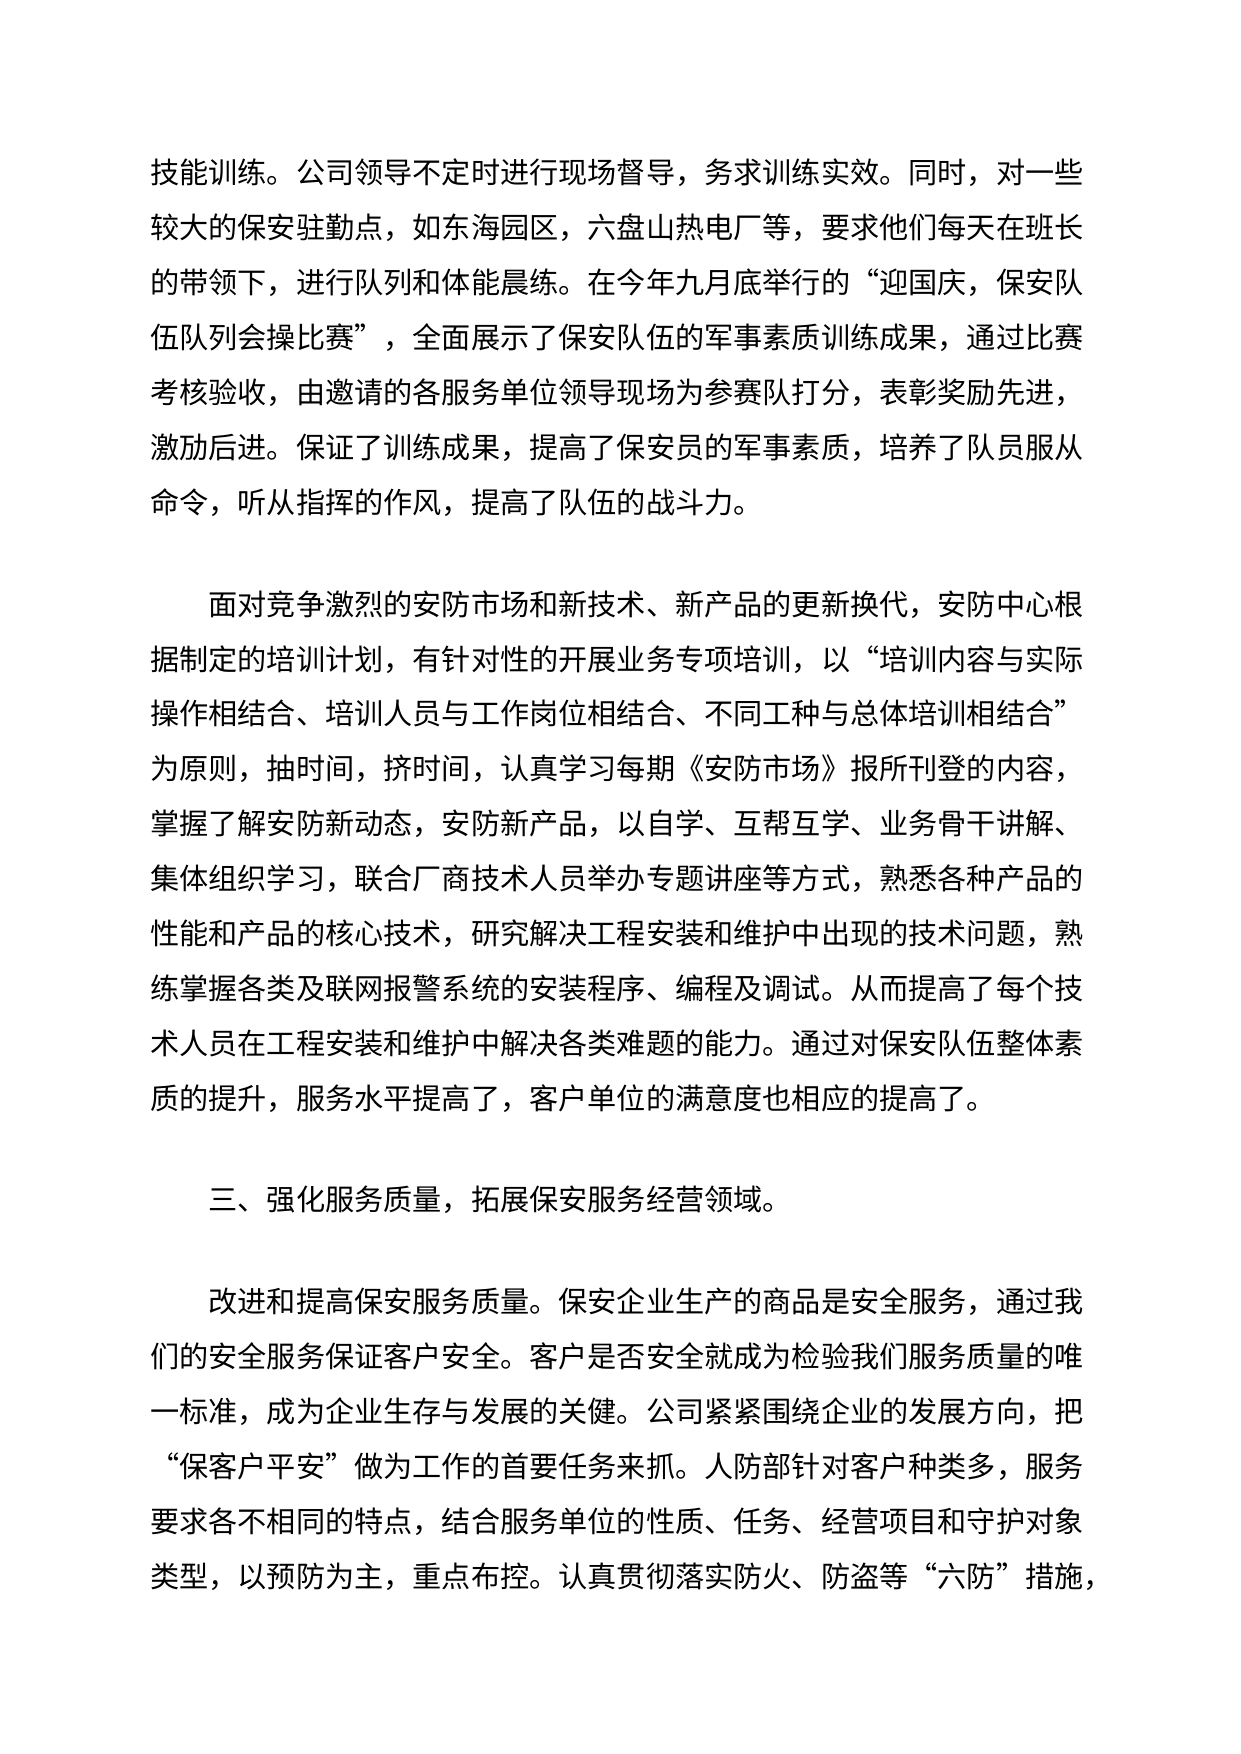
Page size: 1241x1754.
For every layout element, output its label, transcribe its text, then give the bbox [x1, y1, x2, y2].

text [150, 150, 1090, 522]
text 三、强化服务质量，拓展保安服务经营领域。 [150, 1177, 1090, 1219]
text 面对竞争激烈的安防市场和新技术、新产品的更新换代，安防中心根据制定的培训计划，有针对性的开展业务专项培训，以“培训内容与实际操作相结合、培训人员与工作岗位相结合、不同工种与总体培训相结合”为原则，抽时间，挤时间，认真学习每期《安防市场》报所刊登的内容，掌握了解安防新动态，安防新产品，以自学、互帮互学、业务骨干讲解、集体组织学习，联合厂商技术人员举办专题讲座等方式，熟悉各种产品的性能和产品的核心技术，研究解决工程安装和维护中出现的技术问题，熟练掌握各类及联网报警系统的安装程序、编程及调试。从而提高了每个技术人员在工程安装和维护中解决各类难题的能力。通过对保安队伍整体素质的提升，服务水平提高了，客户单位的满意度也相应的提高了。 [150, 581, 1090, 1117]
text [150, 1279, 1090, 1596]
